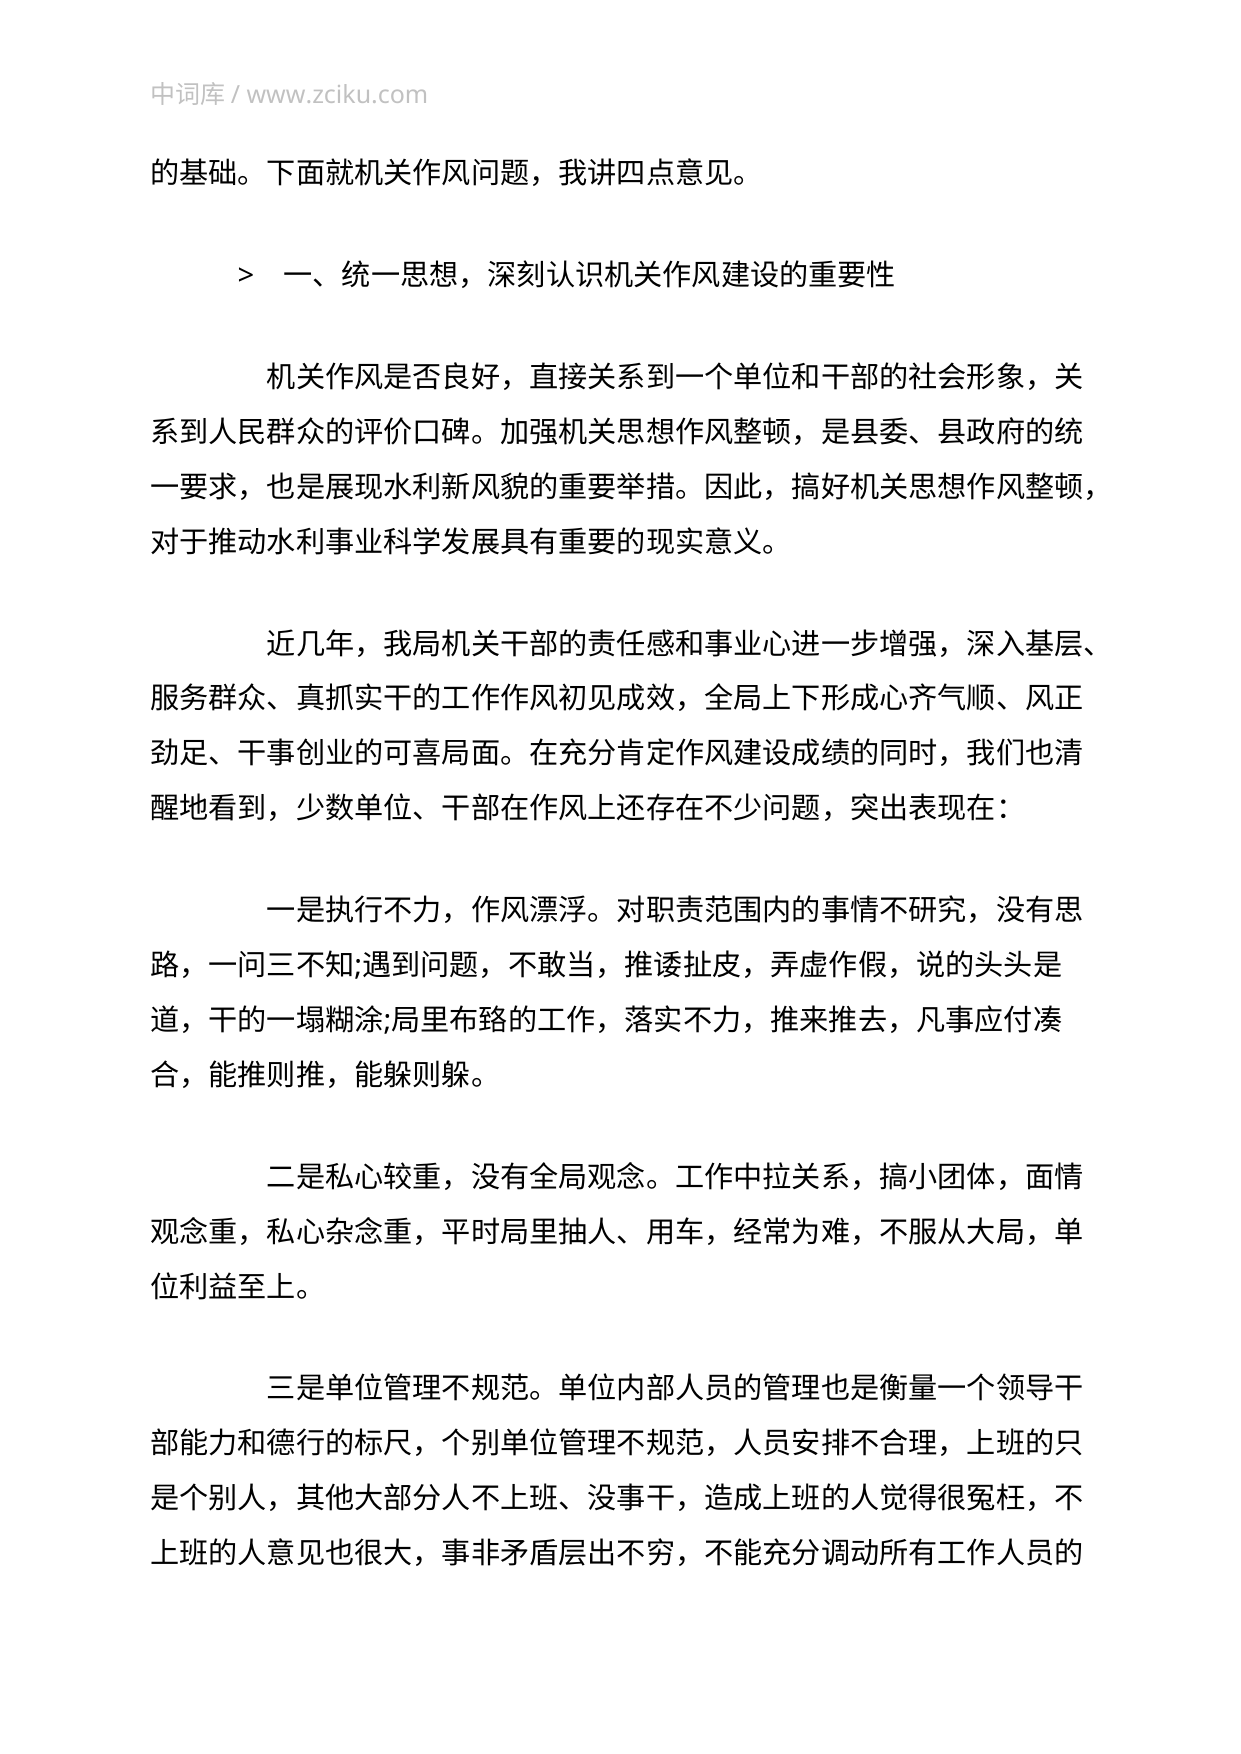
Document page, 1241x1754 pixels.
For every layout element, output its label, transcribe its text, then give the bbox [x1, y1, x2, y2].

text 二是私心较重，没有全局观念。工作中拉关系，搞小团体，面情观念重，私心杂念重，平时局里抽人、用车，经常为难，不服从大局，单位利益至上。 [150, 1153, 1090, 1305]
text > 一、统一思想，深刻认识机关作风建设的重要性 [150, 252, 1090, 294]
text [150, 150, 1090, 192]
text 近几年，我局机关干部的责任感和事业心进一步增强，深入基层、服务群众、真抓实干的工作作风初见成效，全局上下形成心齐气顺、风正劲足、干事创业的可喜局面。在充分肯定作风建设成绩的同时，我们也清醒地看到，少数单位、干部在作风上还存在不少问题，突出表现在： [150, 620, 1090, 827]
text 机关作风是否良好，直接关系到一个单位和干部的社会形象，关系到人民群众的评价口碑。加强机关思想作风整顿，是县委、县政府的统一要求，也是展现水利新风貌的重要举措。因此，搞好机关思想作风整顿，对于推动水利事业科学发展具有重要的现实意义。 [150, 354, 1090, 561]
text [150, 1365, 1090, 1572]
text 一是执行不力，作风漂浮。对职责范围内的事情不研究，没有思路，一问三不知;遇到问题，不敢当，推诿扯皮，弄虚作假，说的头头是道，干的一塌糊涂;局里布臵的工作，落实不力，推来推去，凡事应付凑合，能推则推，能躲则躲。 [150, 887, 1090, 1094]
